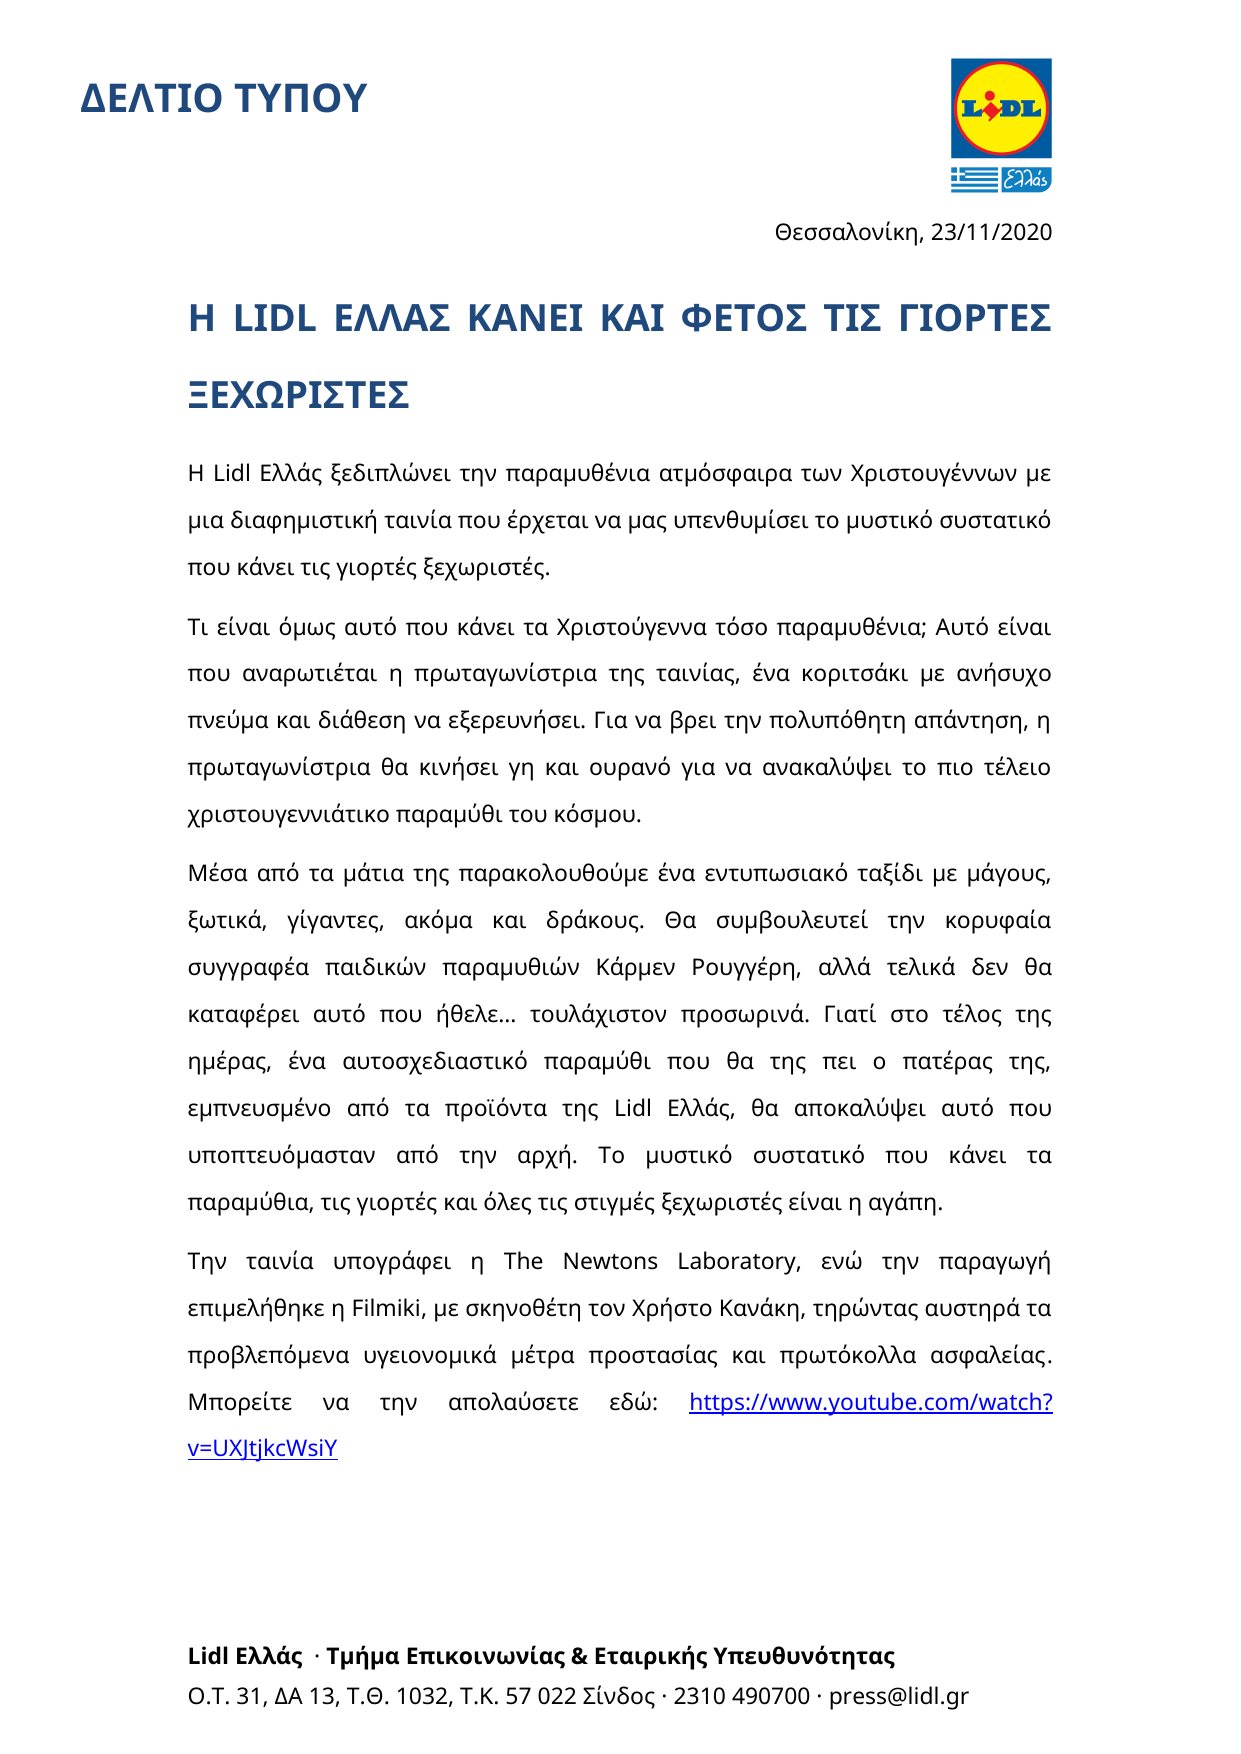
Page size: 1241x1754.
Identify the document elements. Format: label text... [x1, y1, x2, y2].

text Η LIDL ΕΛΛΑΣ ΚΑΝΕΙ ΚΑΙ ΦΕΤΟΣ ΤΙΣ ΓΙΟΡΤΕΣ ΞΕΧΩΡΙΣΤΕΣ [187, 292, 1053, 419]
text Η Lidl Ελλάς ξεδιπλώνει την παραμυθένια ατμόσφαιρα των Χριστουγέννων με μια διαφημιστική ταινία που έρχεται να μας υπενθυμίσει το μυστικό συστατικό που κάνει τις γιορτές ξεχωριστές. [187, 457, 1053, 582]
text Τι είναι όμως αυτό που κάνει τα Χριστούγεννα τόσο παραμυθένια; Αυτό είναι που αναρωτιέται η πρωταγωνίστρια της ταινίας, ένα κοριτσάκι με ανήσυχο πνεύμα και διάθεση να εξερευνήσει. Για να βρει την πολυπόθητη απάντηση, η πρωταγωνίστρια θα κινήσει γη και ουρανό για να ανακαλύψει το πιο τέλειο χριστουγεννιάτικο παραμύθι του κόσμου. [187, 610, 1053, 829]
text Θεσσαλονίκη, 23/11/2020 [187, 216, 1053, 247]
text Μέσα από τα μάτια της παρακολουθούμε ένα εντυπωσιακό ταξίδι με μάγους, ξωτικά, γίγαντες, ακόμα και δράκους. Θα συμβουλευτεί την κορυφαία συγγραφέα παιδικών παραμυθιών Κάρμεν Ρουγγέρη, αλλά τελικά δεν θα καταφέρει αυτό που ήθελε… τουλάχιστον προσωρινά. Γιατί στο τέλος της ημέρας, ένα αυτοσχεδιαστικό παραμύθι που θα της πει ο πατέρας της, εμπνευσμένο από τα προϊόντα της Lidl Ελλάς, θα αποκαλύψει αυτό που υποπτευόμασταν από την αρχή. Το μυστικό συστατικό που κάνει τα παραμύθια, τις γιορτές και όλες τις στιγμές ξεχωριστές είναι η αγάπη. [187, 857, 1053, 1217]
picture [947, 55, 1056, 197]
text Την ταινία υπογράφει η The Newtons Laboratory, ενώ την παραγωγή επιμελήθηκε η Filmiki, με σκηνοθέτη τον Χρήστο Κανάκη, τηρώντας αυστηρά τα προβλεπόμενα υγειονομικά μέτρα προστασίας και πρωτόκολλα ασφαλείας. Μπορείτε να την απολαύσετε εδώ: https://www.youtube.com/watch?v=UXJtjkcWsiY [187, 1245, 1053, 1463]
